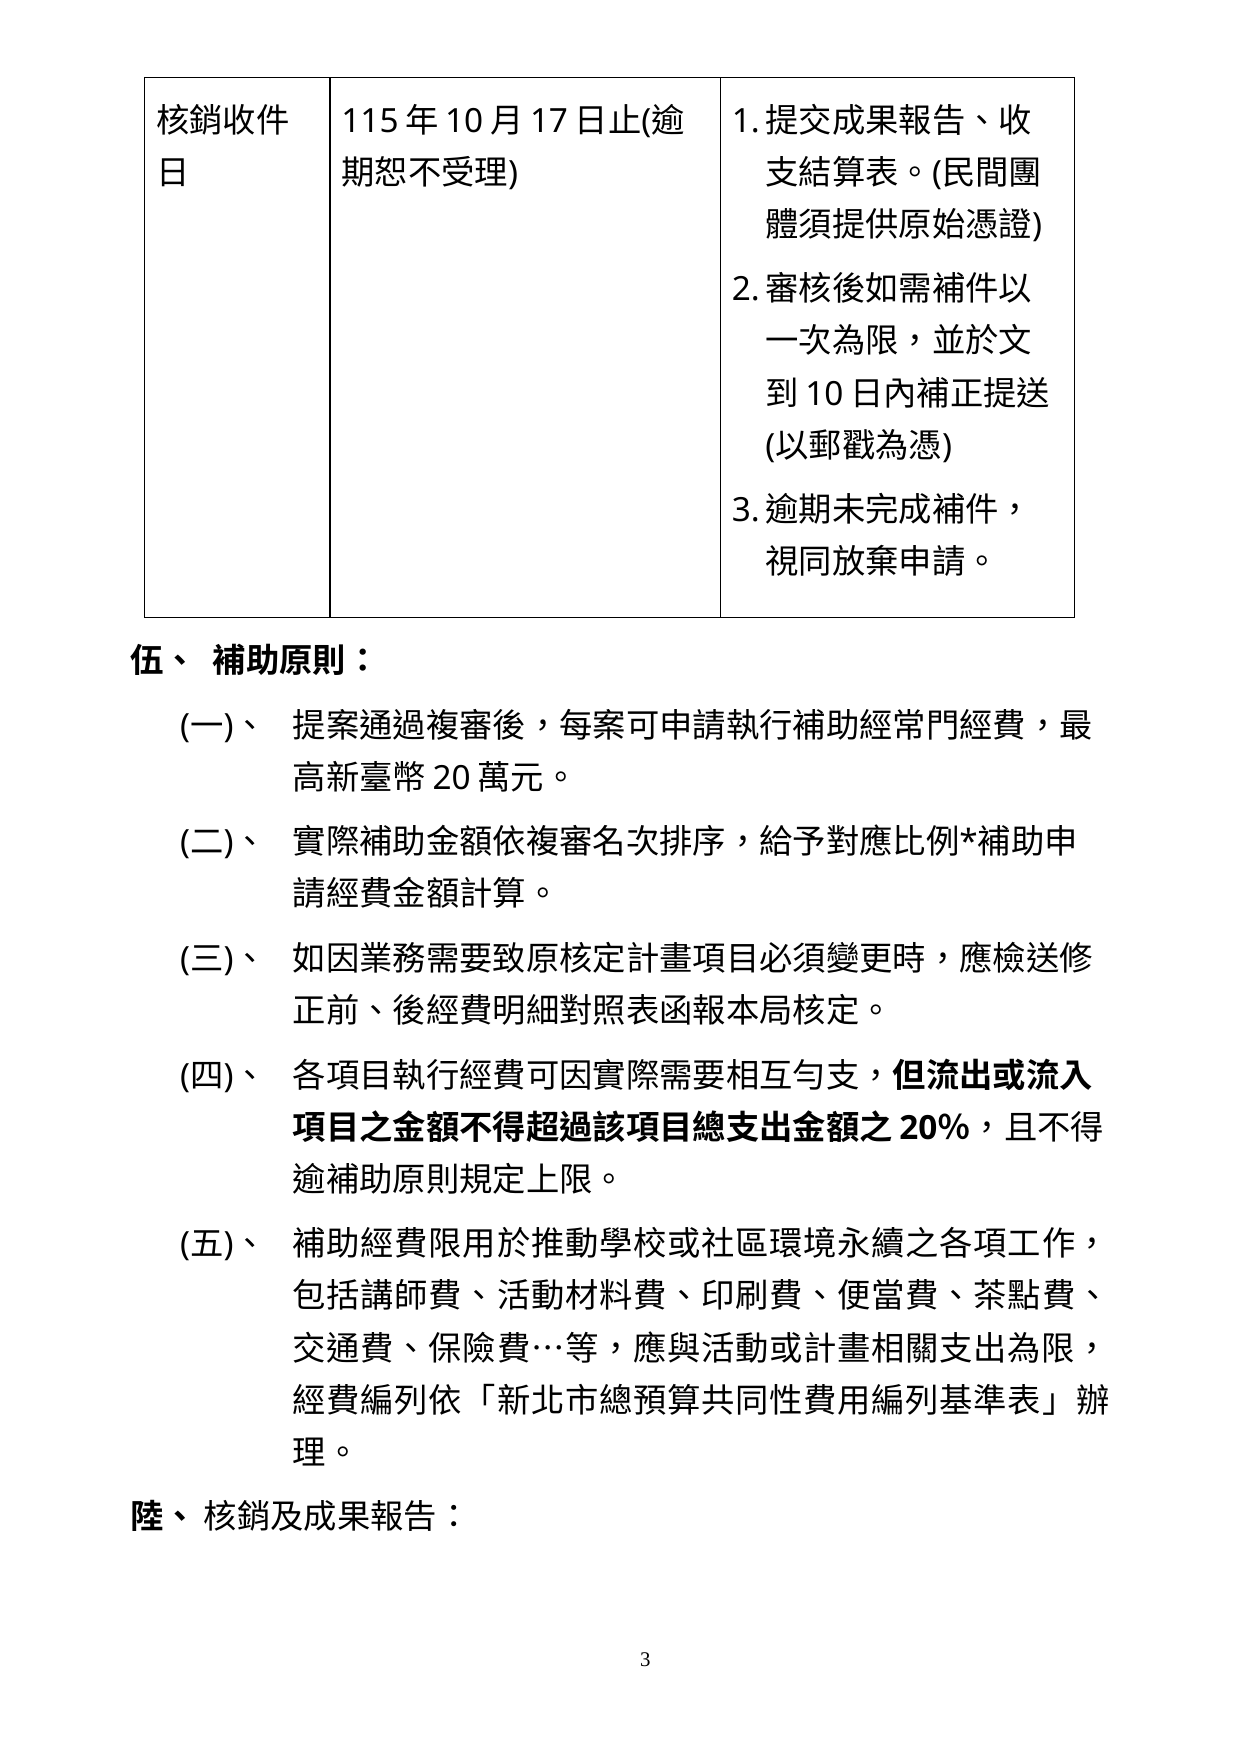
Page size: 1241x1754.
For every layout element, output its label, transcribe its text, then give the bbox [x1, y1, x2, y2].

table_cell 核銷收件日 [145, 78, 329, 617]
list 補助經費限用於推動學校或社區環境永續之各項工作，包括講師費、活動材料費、印刷費、便當費、茶點費、交通費、保險費…等，應與活動或計畫相關支出為限，經費編列依「新北市總預算共同性費用編列基準表」辦理。 [180, 1214, 1110, 1474]
table_cell 提交成果報告、收支結算表。(民間團體須提供原始憑證) 審核後如需補件以一次為限，並於文到10日內補正提送(以郵戳為憑) 逾期未完成補件，視同放棄申請。 [721, 78, 1074, 617]
list 核銷及成果報告： [130, 1487, 1110, 1539]
list 提案通過複審後，每案可申請執行補助經常門經費，最高新臺幣20萬元。 [180, 695, 1110, 799]
list 如因業務需要致原核定計畫項目必須變更時，應檢送修正前、後經費明細對照表函報本局核定。 [180, 929, 1110, 1033]
list 實際補助金額依複審名次排序，給予對應比例*補助申請經費金額計算。 [180, 812, 1110, 916]
list 補助原則： [130, 631, 1110, 683]
list 各項目執行經費可因實際需要相互勻支，但流出或流入項目之金額不得超過該項目總支出金額之20％，且不得逾補助原則規定上限。 [180, 1045, 1110, 1202]
table_cell 115年10月17日止(逾期恕不受理) [331, 78, 720, 617]
